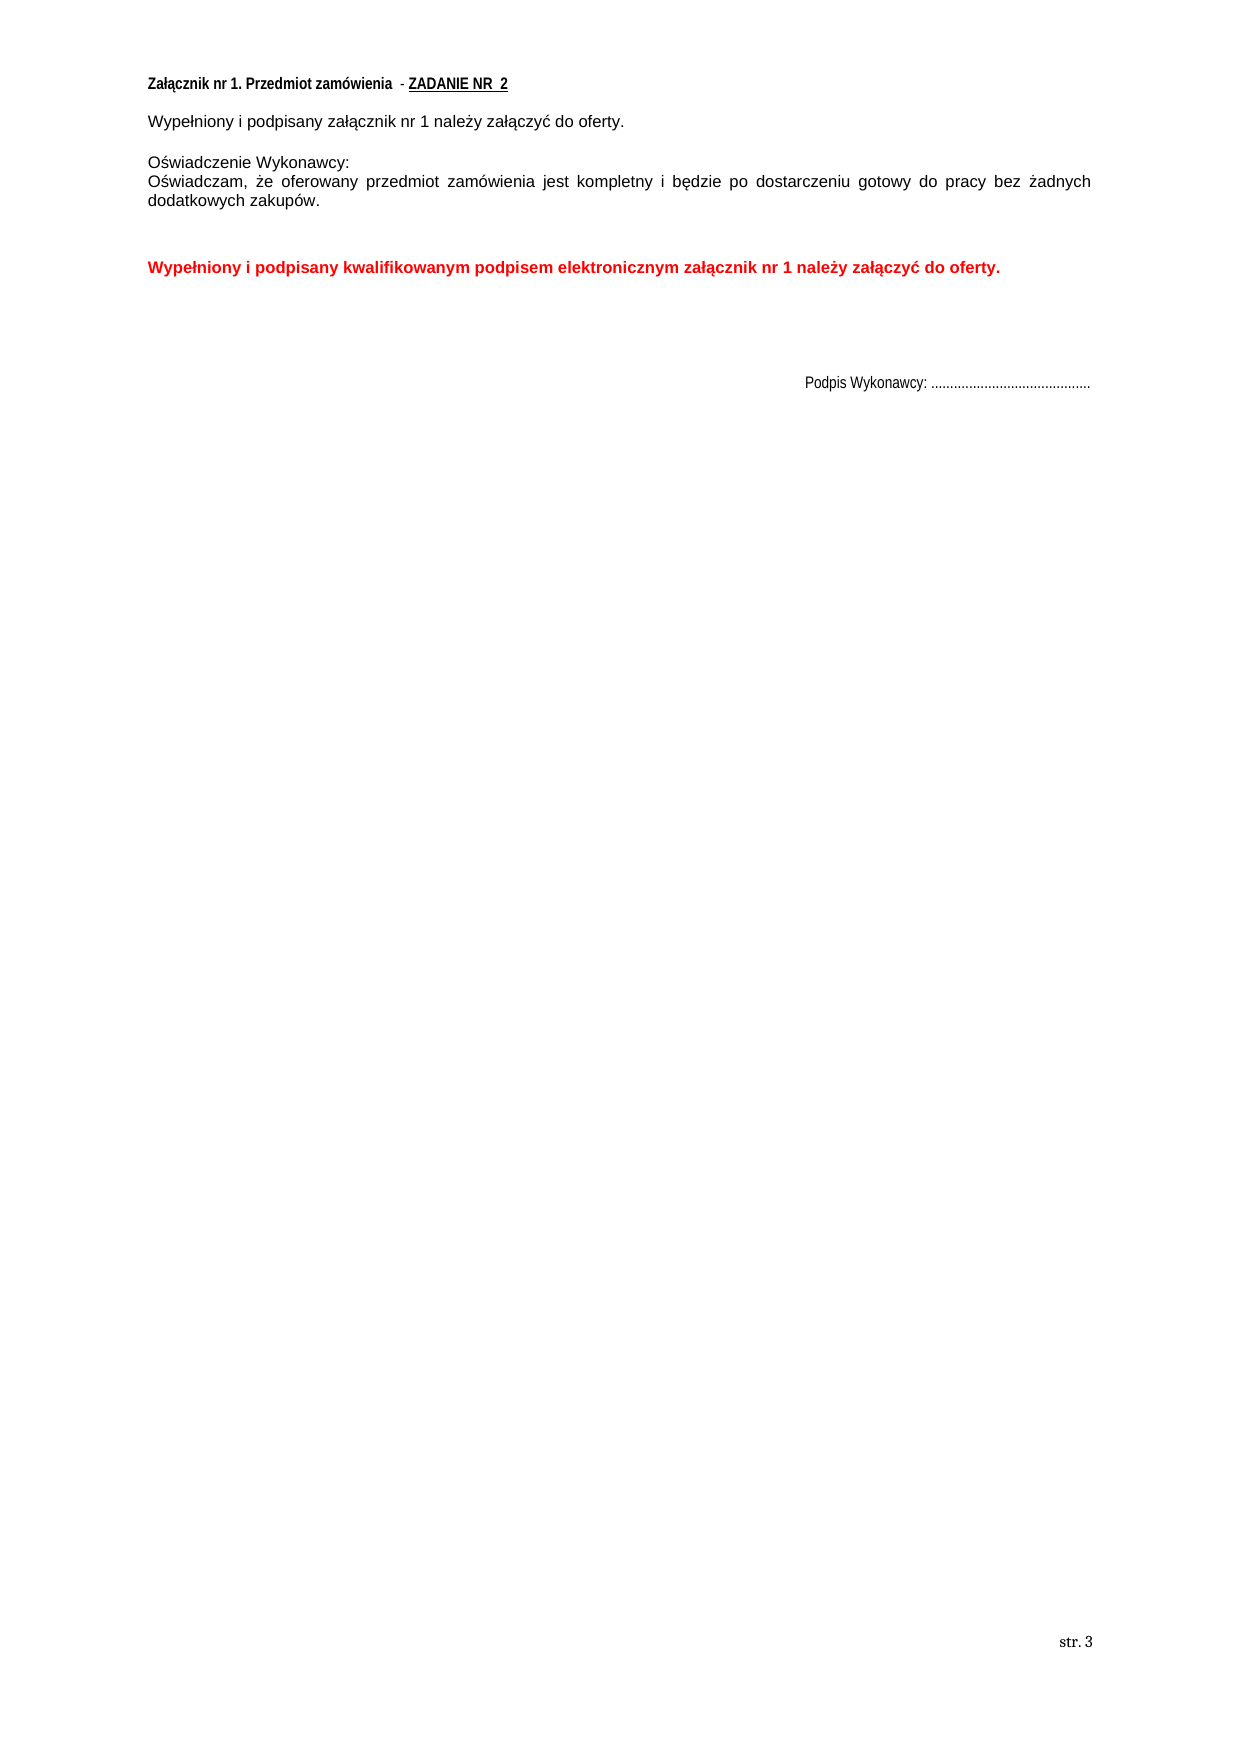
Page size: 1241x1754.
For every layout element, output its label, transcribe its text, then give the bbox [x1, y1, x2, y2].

text Wypełniony i podpisany załącznik nr 1 należy załączyć do oferty. [148, 112, 1092, 131]
text Wypełniony i podpisany kwalifikowanym podpisem elektronicznym załącznik nr 1 należy załączyć do oferty. [148, 258, 1092, 277]
text Oświadczenie Wykonawcy: [148, 153, 1092, 172]
text Oświadczam, że oferowany przedmiot zamówienia jest kompletny i będzie po dostarczeniu gotowy do pracy bez żadnych dodatkowych zakupów. [148, 172, 1092, 210]
text Podpis Wykonawcy: .......................................... [153, 373, 1092, 392]
